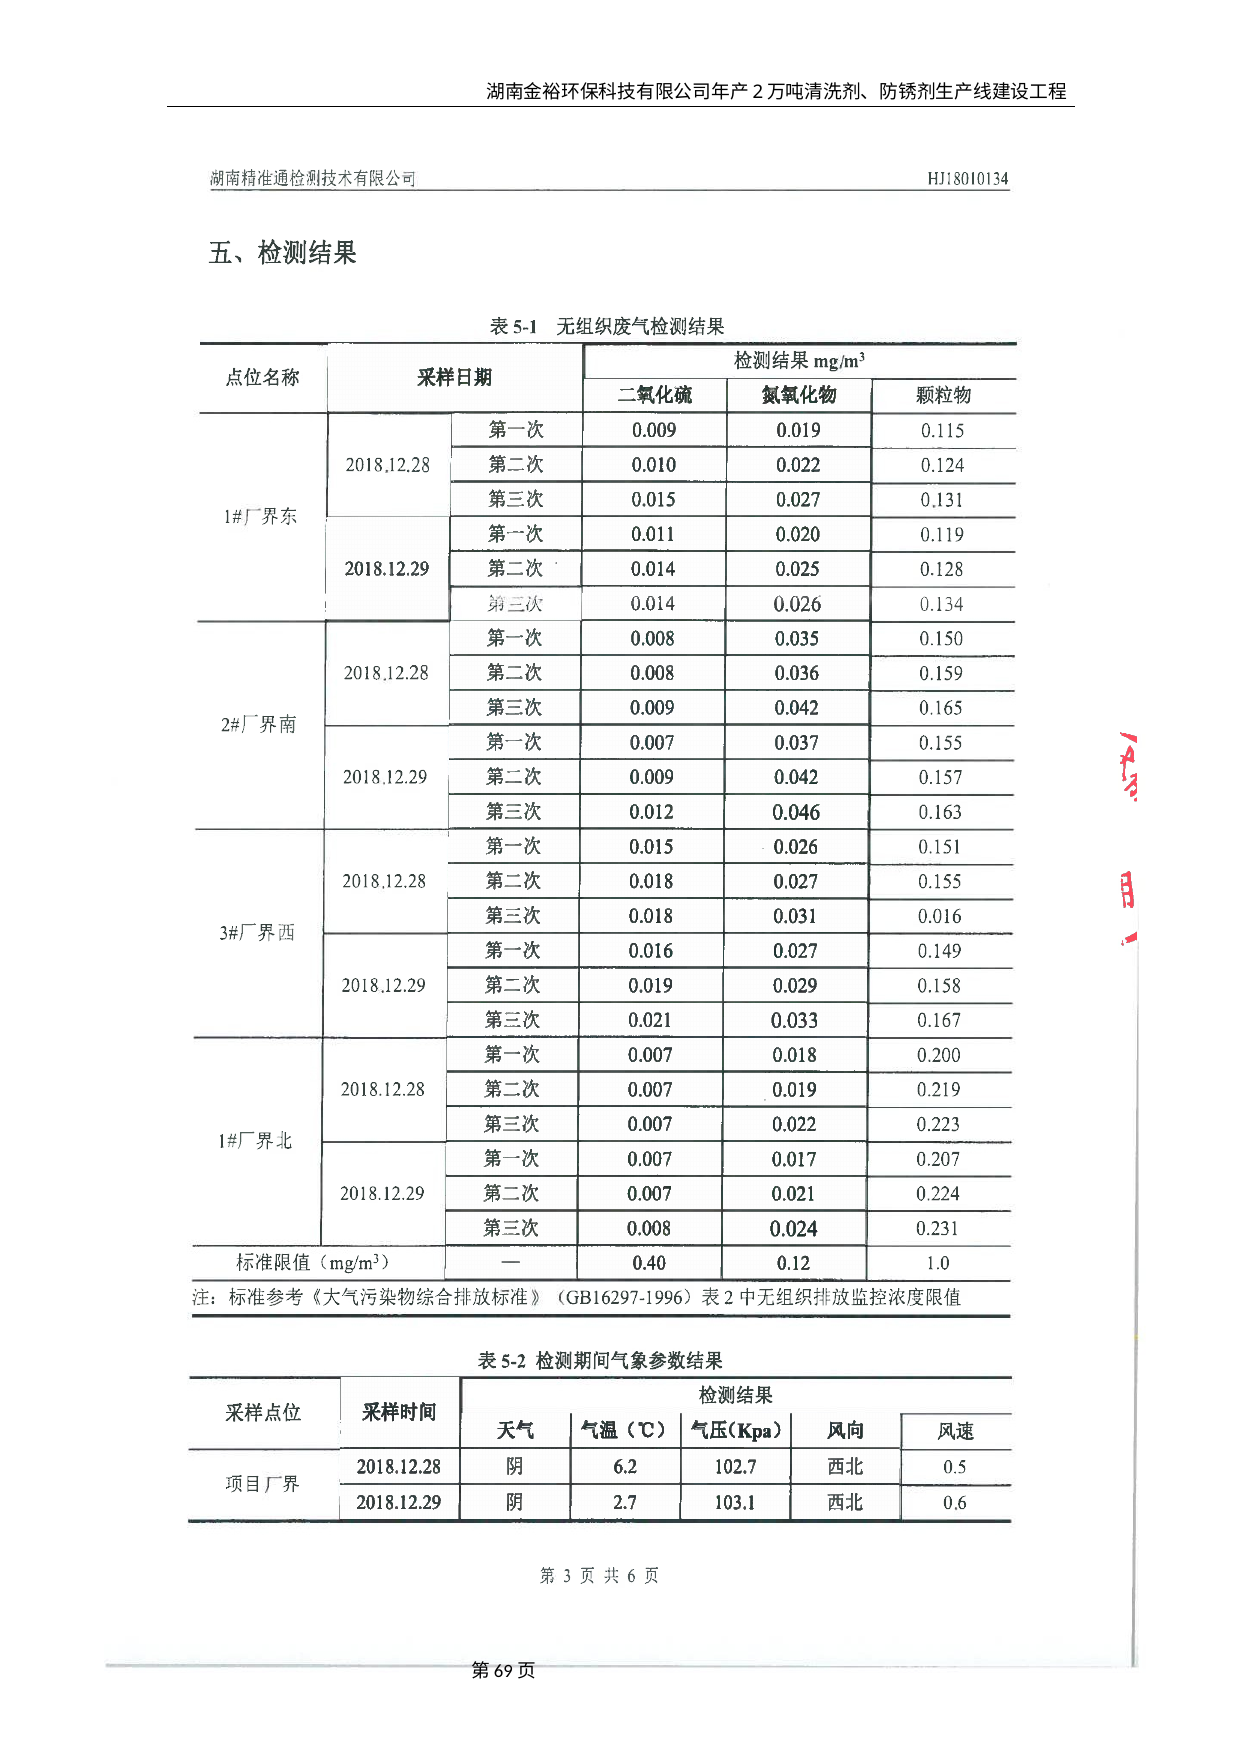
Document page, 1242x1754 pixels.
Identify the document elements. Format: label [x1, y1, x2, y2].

picture [522, 1667, 531, 1673]
picture [104, 169, 1146, 1673]
